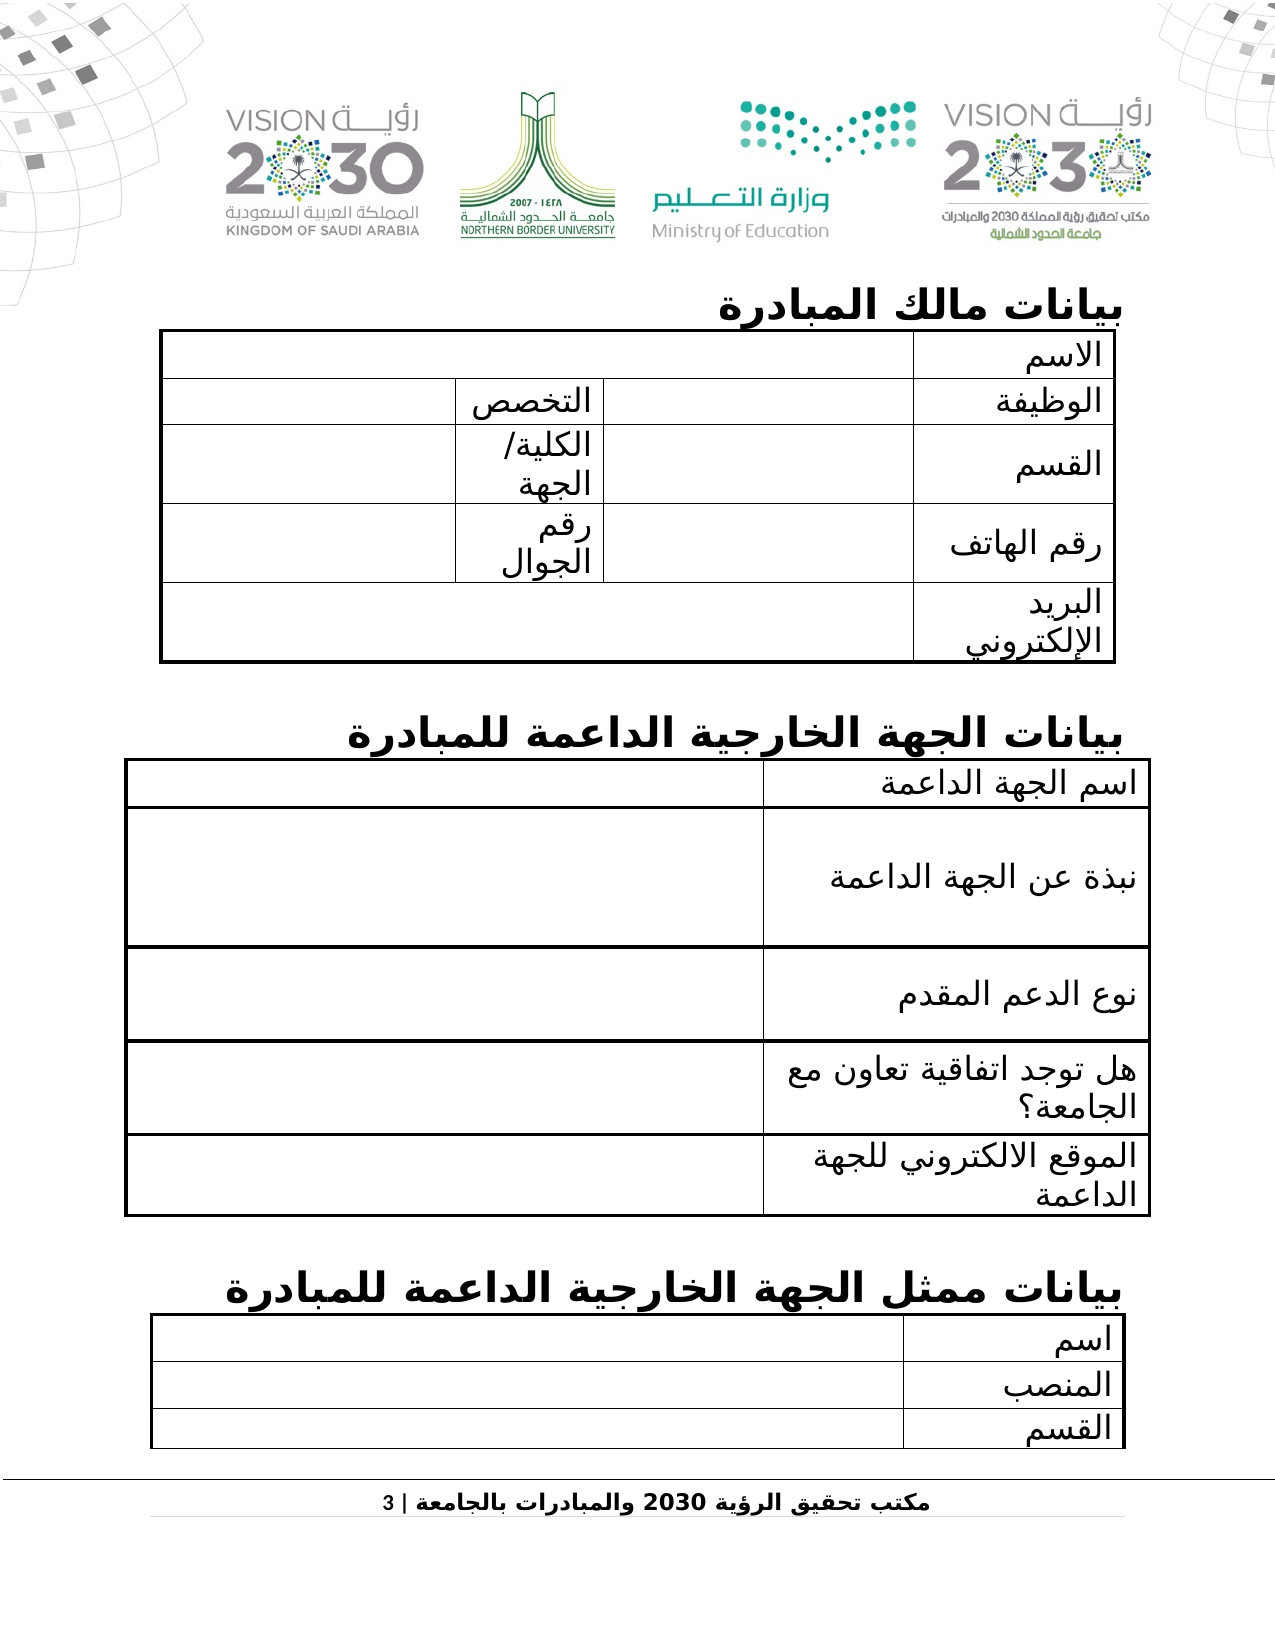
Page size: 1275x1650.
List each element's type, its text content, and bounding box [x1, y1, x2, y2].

table_cell [163, 583, 913, 660]
table_cell [163, 425, 455, 503]
table_cell [128, 1136, 763, 1214]
table_cell رقم الجوال [456, 504, 603, 582]
table_cell [604, 425, 913, 503]
table_header [163, 332, 913, 378]
table_header الاسم [914, 332, 1113, 378]
table_cell رقم الهاتف [914, 504, 1113, 582]
table_cell نوع الدعم المقدم [764, 949, 1148, 1039]
table_cell [128, 809, 763, 945]
table_cell الموقع الالكتروني للجهة الداعمة [764, 1136, 1148, 1214]
table_cell هل توجد اتفاقية تعاون مع الجامعة؟ [764, 1043, 1148, 1133]
text بيانات مالك المبادرة [150, 281, 1125, 329]
table_cell [153, 1409, 903, 1448]
table_header [153, 1316, 903, 1361]
table_cell القسم [904, 1409, 1122, 1448]
table_cell [604, 504, 913, 582]
table_cell نبذة عن الجهة الداعمة [764, 809, 1148, 945]
table_cell المنصب [904, 1362, 1122, 1408]
table_cell الكلية/الجهة [456, 425, 603, 503]
table_cell [128, 1043, 763, 1133]
table_cell التخصص [456, 379, 603, 424]
table_header اسم الجهة الداعمة [764, 761, 1148, 806]
table_cell [604, 379, 913, 424]
table_cell [153, 1362, 903, 1408]
table_header [128, 761, 763, 806]
table_cell القسم [914, 425, 1113, 503]
text بيانات الجهة الخارجية الداعمة للمبادرة [150, 709, 1125, 757]
table_cell [128, 949, 763, 1039]
table_cell [163, 379, 455, 424]
picture [0, 3, 1275, 330]
table_cell [163, 504, 455, 582]
table_header اسم [904, 1316, 1122, 1361]
text بيانات ممثل الجهة الخارجية الداعمة للمبادرة [150, 1264, 1125, 1313]
table_cell البريد الإلكتروني [914, 583, 1113, 660]
table_cell الوظيفة [914, 379, 1113, 424]
